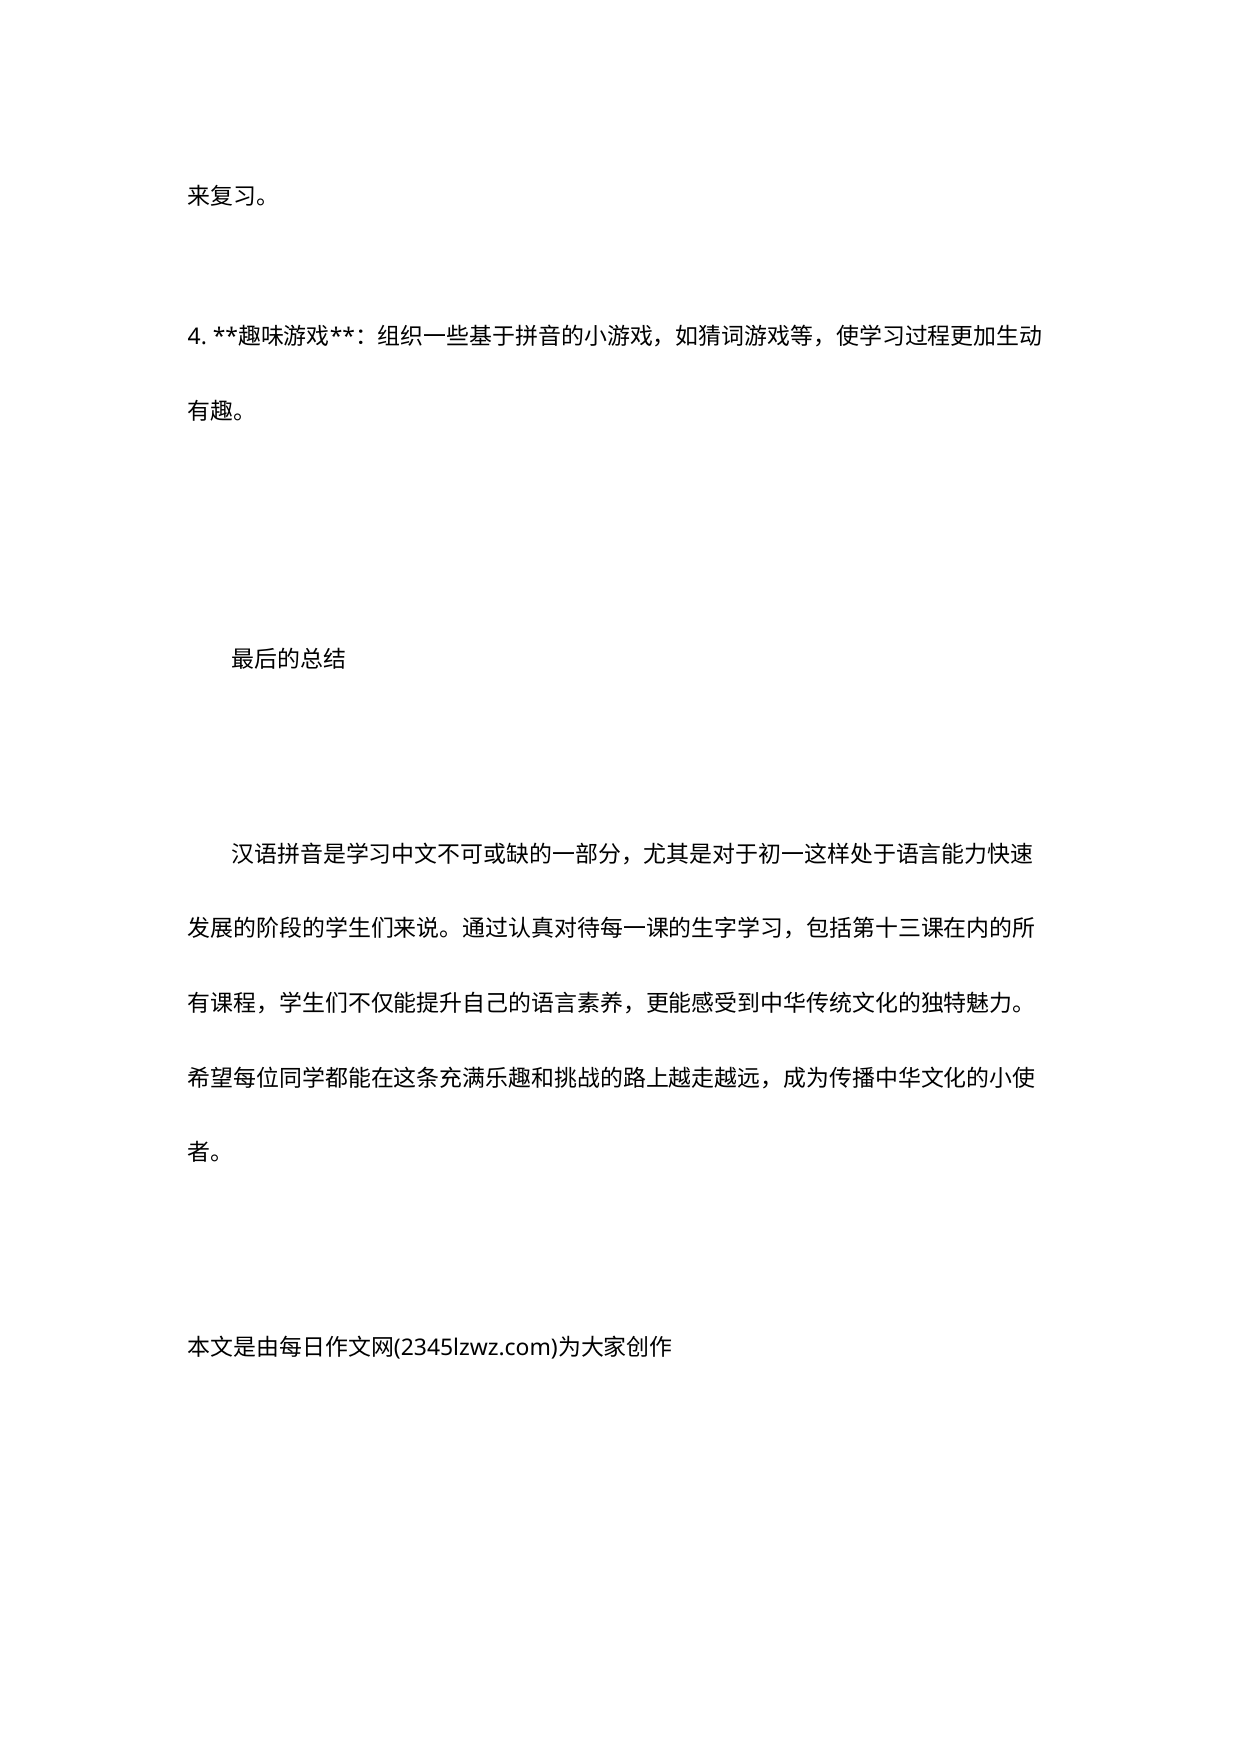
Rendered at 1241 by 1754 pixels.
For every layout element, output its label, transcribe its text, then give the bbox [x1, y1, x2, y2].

text 4. **趣味游戏**：组织一些基于拼音的小游戏，如猜词游戏等，使学习过程更加生动有趣。 [187, 302, 1053, 442]
text 汉语拼音是学习中文不可或缺的一部分，尤其是对于初一这样处于语言能力快速发展的阶段的学生们来说。通过认真对待每一课的生字学习，包括第十三课在内的所有课程，学生们不仅能提升自己的语言素养，更能感受到中华传统文化的独特魅力。希望每位同学都能在这条充满乐趣和挑战的路上越走越远，成为传播中华文化的小使者。 [187, 819, 1053, 1183]
text 最后的总结 [187, 625, 1053, 690]
text 本文是由每日作文网(2345lzwz.com)为大家创作 [187, 1313, 1053, 1378]
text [187, 162, 1053, 227]
